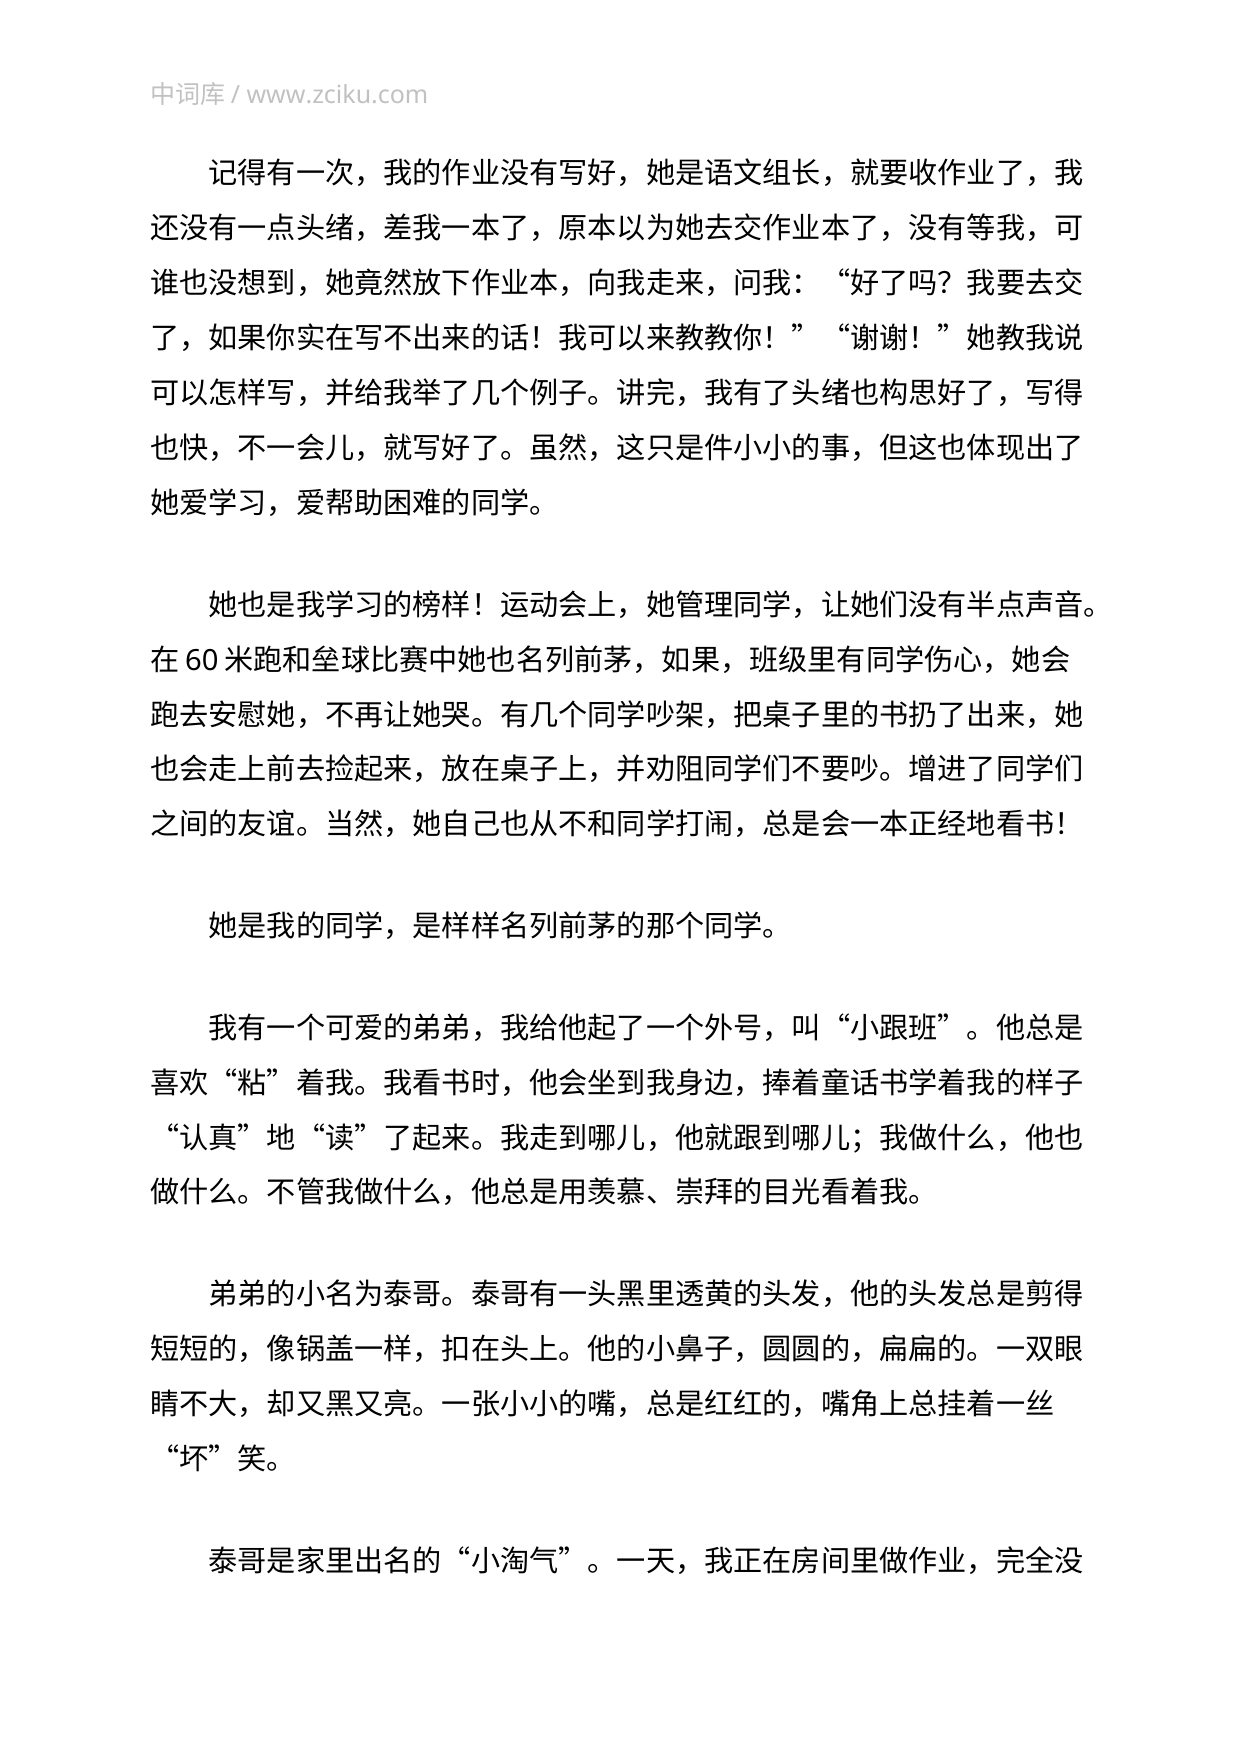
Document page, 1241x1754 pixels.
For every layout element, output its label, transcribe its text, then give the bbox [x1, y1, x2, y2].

text 弟弟的小名为泰哥。泰哥有一头黑里透黄的头发，他的头发总是剪得短短的，像锅盖一样，扣在头上。他的小鼻子，圆圆的，扁扁的。一双眼睛不大，却又黑又亮。一张小小的嘴，总是红红的，嘴角上总挂着一丝“坏”笑。 [150, 1271, 1090, 1478]
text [150, 1537, 1090, 1579]
text 我有一个可爱的弟弟，我给他起了一个外号，叫“小跟班”。他总是喜欢“粘”着我。我看书时，他会坐到我身边，捧着童话书学着我的样子“认真”地“读”了起来。我走到哪儿，他就跟到哪儿；我做什么，他也做什么。不管我做什么，他总是用羡慕、崇拜的目光看着我。 [150, 1004, 1090, 1211]
text 她是我的同学，是样样名列前茅的那个同学。 [150, 903, 1090, 945]
text 她也是我学习的榜样！运动会上，她管理同学，让她们没有半点声音。在60米跑和垒球比赛中她也名列前茅，如果，班级里有同学伤心，她会跑去安慰她，不再让她哭。有几个同学吵架，把桌子里的书扔了出来，她也会走上前去捡起来，放在桌子上，并劝阻同学们不要吵。增进了同学们之间的友谊。当然，她自己也从不和同学打闹，总是会一本正经地看书！ [150, 581, 1090, 843]
text 记得有一次，我的作业没有写好，她是语文组长，就要收作业了，我还没有一点头绪，差我一本了，原本以为她去交作业本了，没有等我，可谁也没想到，她竟然放下作业本，向我走来，问我：“好了吗？我要去交了，如果你实在写不出来的话！我可以来教教你！”“谢谢！”她教我说可以怎样写，并给我举了几个例子。讲完，我有了头绪也构思好了，写得也快，不一会儿，就写好了。虽然，这只是件小小的事，但这也体现出了她爱学习，爱帮助困难的同学。 [150, 150, 1090, 522]
